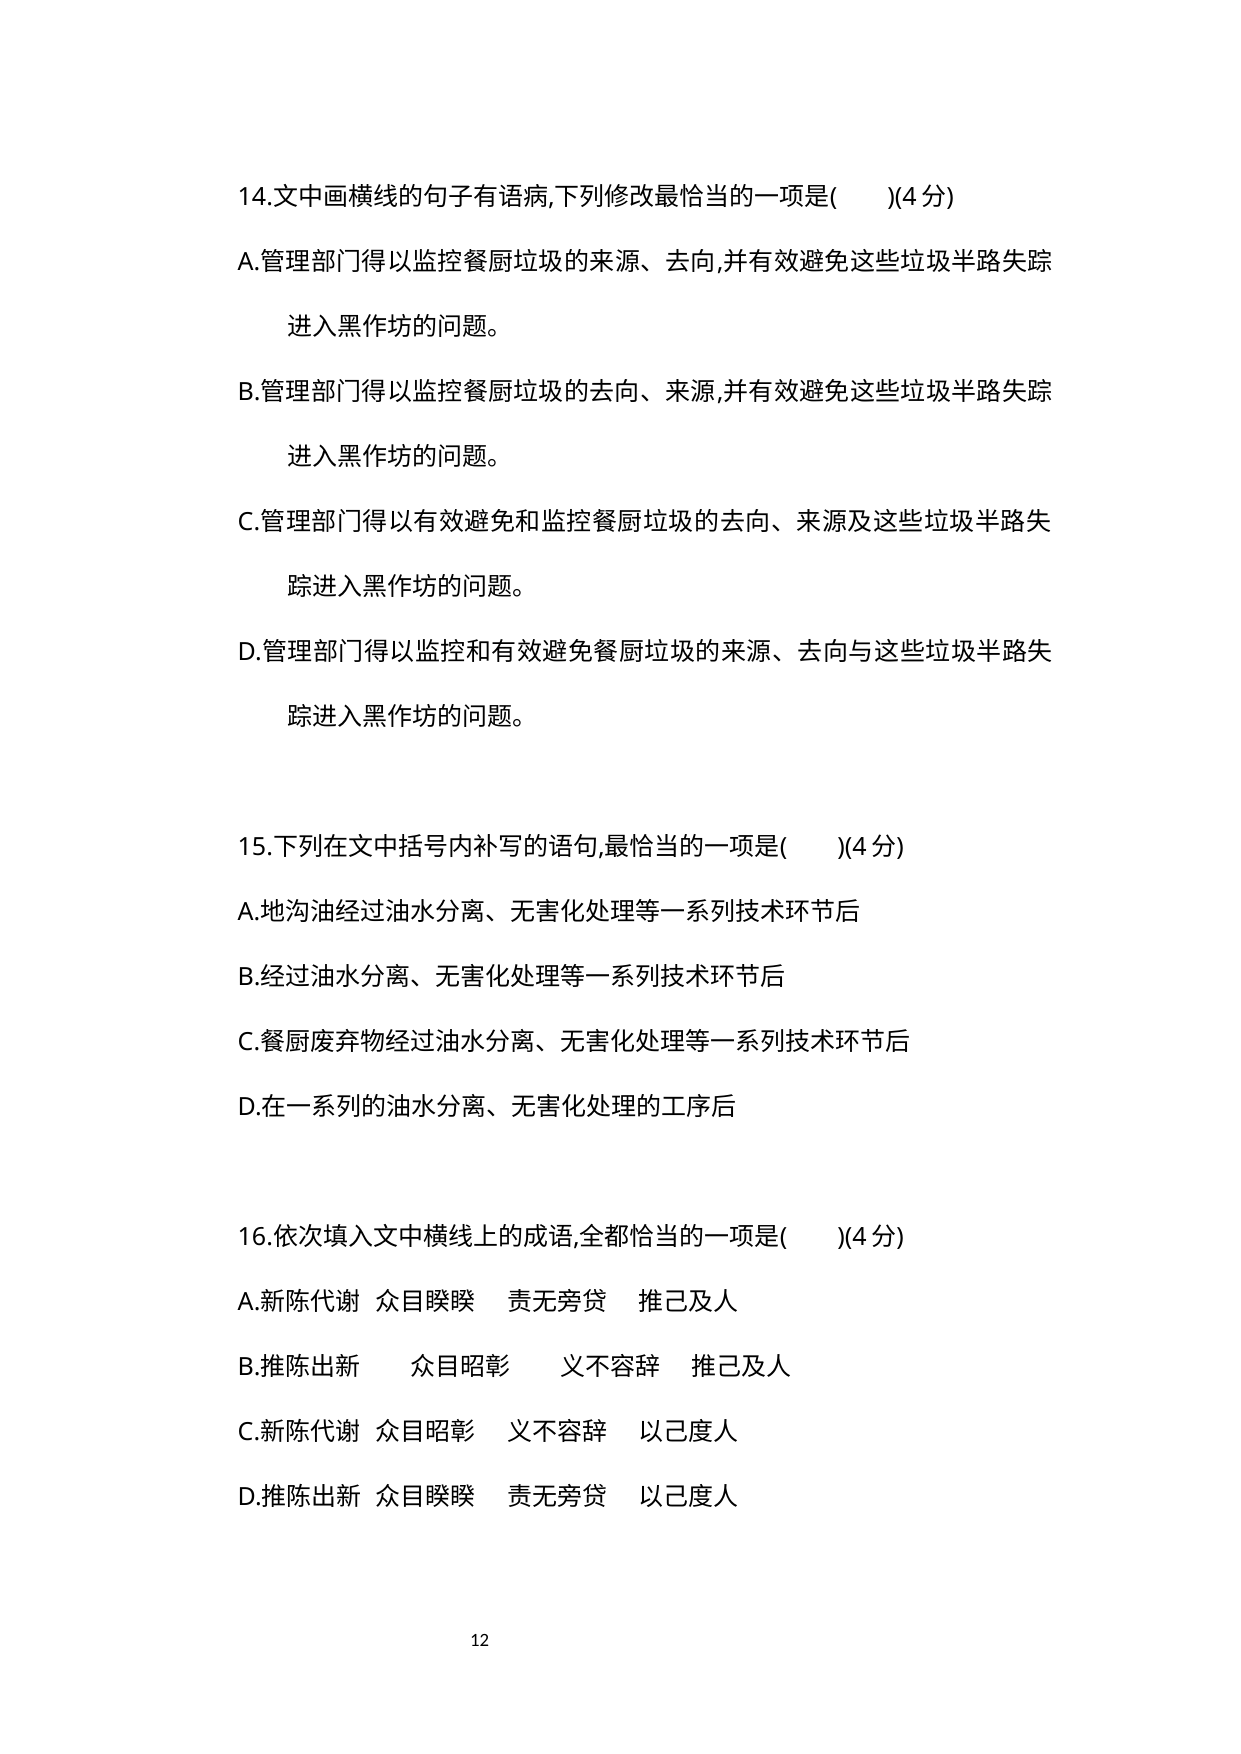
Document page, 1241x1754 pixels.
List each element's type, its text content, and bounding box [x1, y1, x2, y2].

text B.推陈出新 众目昭彰 义不容辞 推己及人 [187, 1332, 1053, 1397]
text B.管理部门得以监控餐厨垃圾的去向、来源,并有效避免这些垃圾半路失踪进入黑作坊的问题。 [237, 357, 1053, 487]
text C.新陈代谢 众目昭彰 义不容辞 以己度人 [187, 1397, 1053, 1462]
text A.地沟油经过油水分离、无害化处理等一系列技术环节后 [187, 877, 1053, 942]
text 16.依次填入文中横线上的成语,全都恰当的一项是( )(4分) [187, 1202, 1053, 1267]
text D.推陈出新 众目睽睽 责无旁贷 以己度人 [187, 1462, 1053, 1527]
text B.经过油水分离、无害化处理等一系列技术环节后 [187, 942, 1053, 1007]
text A.管理部门得以监控餐厨垃圾的来源、去向,并有效避免这些垃圾半路失踪进入黑作坊的问题。 [237, 227, 1053, 357]
text 15.下列在文中括号内补写的语句,最恰当的一项是( )(4分) [187, 812, 1053, 877]
text C.管理部门得以有效避免和监控餐厨垃圾的去向、来源及这些垃圾半路失踪进入黑作坊的问题。 [237, 487, 1053, 617]
text D.在一系列的油水分离、无害化处理的工序后 [187, 1072, 1053, 1137]
text A.新陈代谢 众目睽睽 责无旁贷 推己及人 [187, 1267, 1053, 1332]
text D.管理部门得以监控和有效避免餐厨垃圾的来源、去向与这些垃圾半路失踪进入黑作坊的问题。 [237, 617, 1053, 747]
text 14.文中画横线的句子有语病,下列修改最恰当的一项是( )(4分) [187, 162, 1053, 227]
text C.餐厨废弃物经过油水分离、无害化处理等一系列技术环节后 [187, 1007, 1053, 1072]
